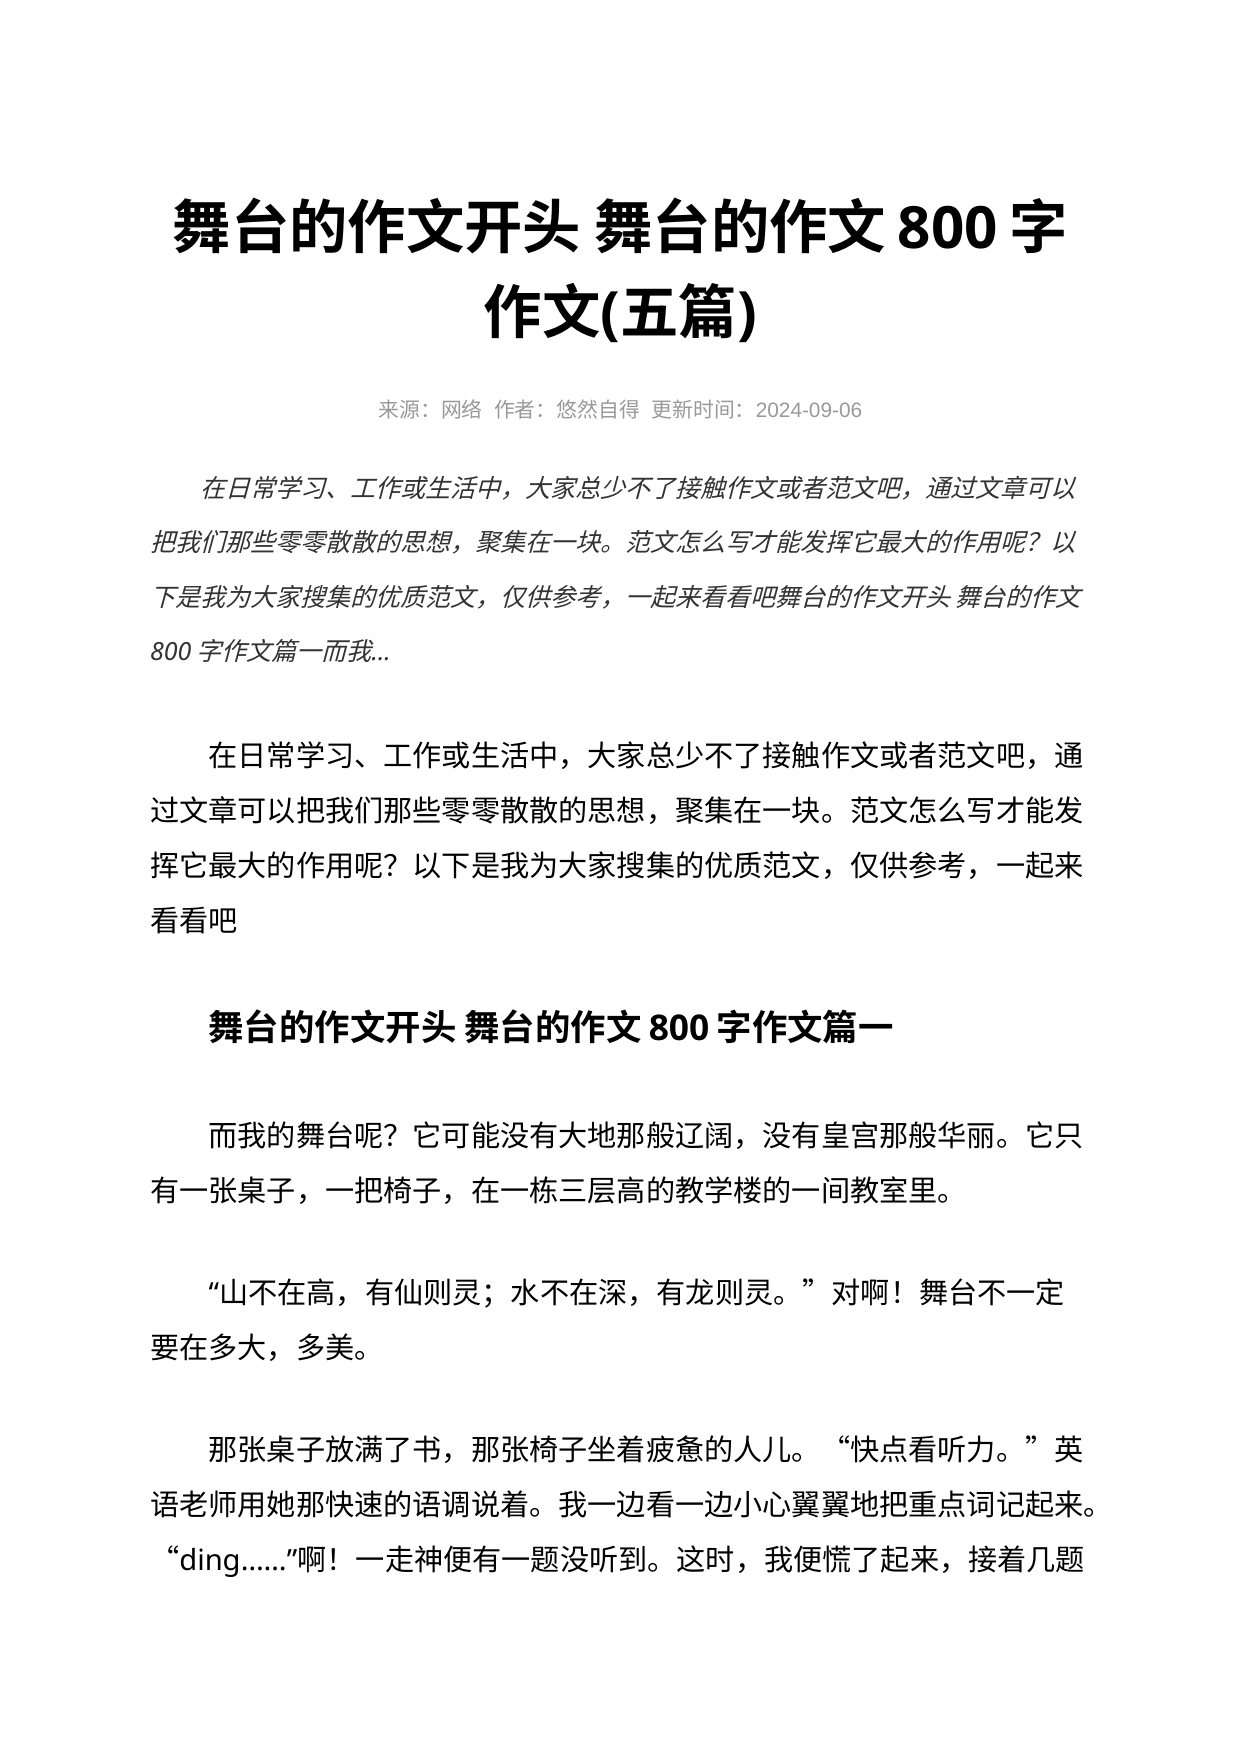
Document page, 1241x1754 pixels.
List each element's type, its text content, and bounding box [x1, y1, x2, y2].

subtitle 舞台的作文开头 舞台的作文800字作文(五篇) [150, 181, 1090, 351]
text 在日常学习、工作或生活中，大家总少不了接触作文或者范文吧，通过文章可以把我们那些零零散散的思想，聚集在一块。范文怎么写才能发挥它最大的作用呢？以下是我为大家搜集的优质范文，仅供参考，一起来看看吧 [150, 733, 1090, 940]
text “山不在高，有仙则灵；水不在深，有龙则灵。”对啊！舞台不一定要在多大，多美。 [150, 1269, 1090, 1367]
text 舞台的作文开头 舞台的作文800字作文篇一 [150, 999, 1090, 1051]
text 而我的舞台呢？它可能没有大地那般辽阔，没有皇宫那般华丽。它只有一张桌子，一把椅子，在一栋三层高的教学楼的一间教室里。 [150, 1113, 1090, 1210]
text 在日常学习、工作或生活中，大家总少不了接触作文或者范文吧，通过文章可以把我们那些零零散散的思想，聚集在一块。范文怎么写才能发挥它最大的作用呢？以下是我为大家搜集的优质范文，仅供参考，一起来看看吧舞台的作文开头 舞台的作文800字作文篇一而我... [150, 468, 1090, 668]
text 来源：网络 作者：悠然自得 更新时间：2024-09-06 [150, 398, 1090, 422]
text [150, 1426, 1090, 1578]
